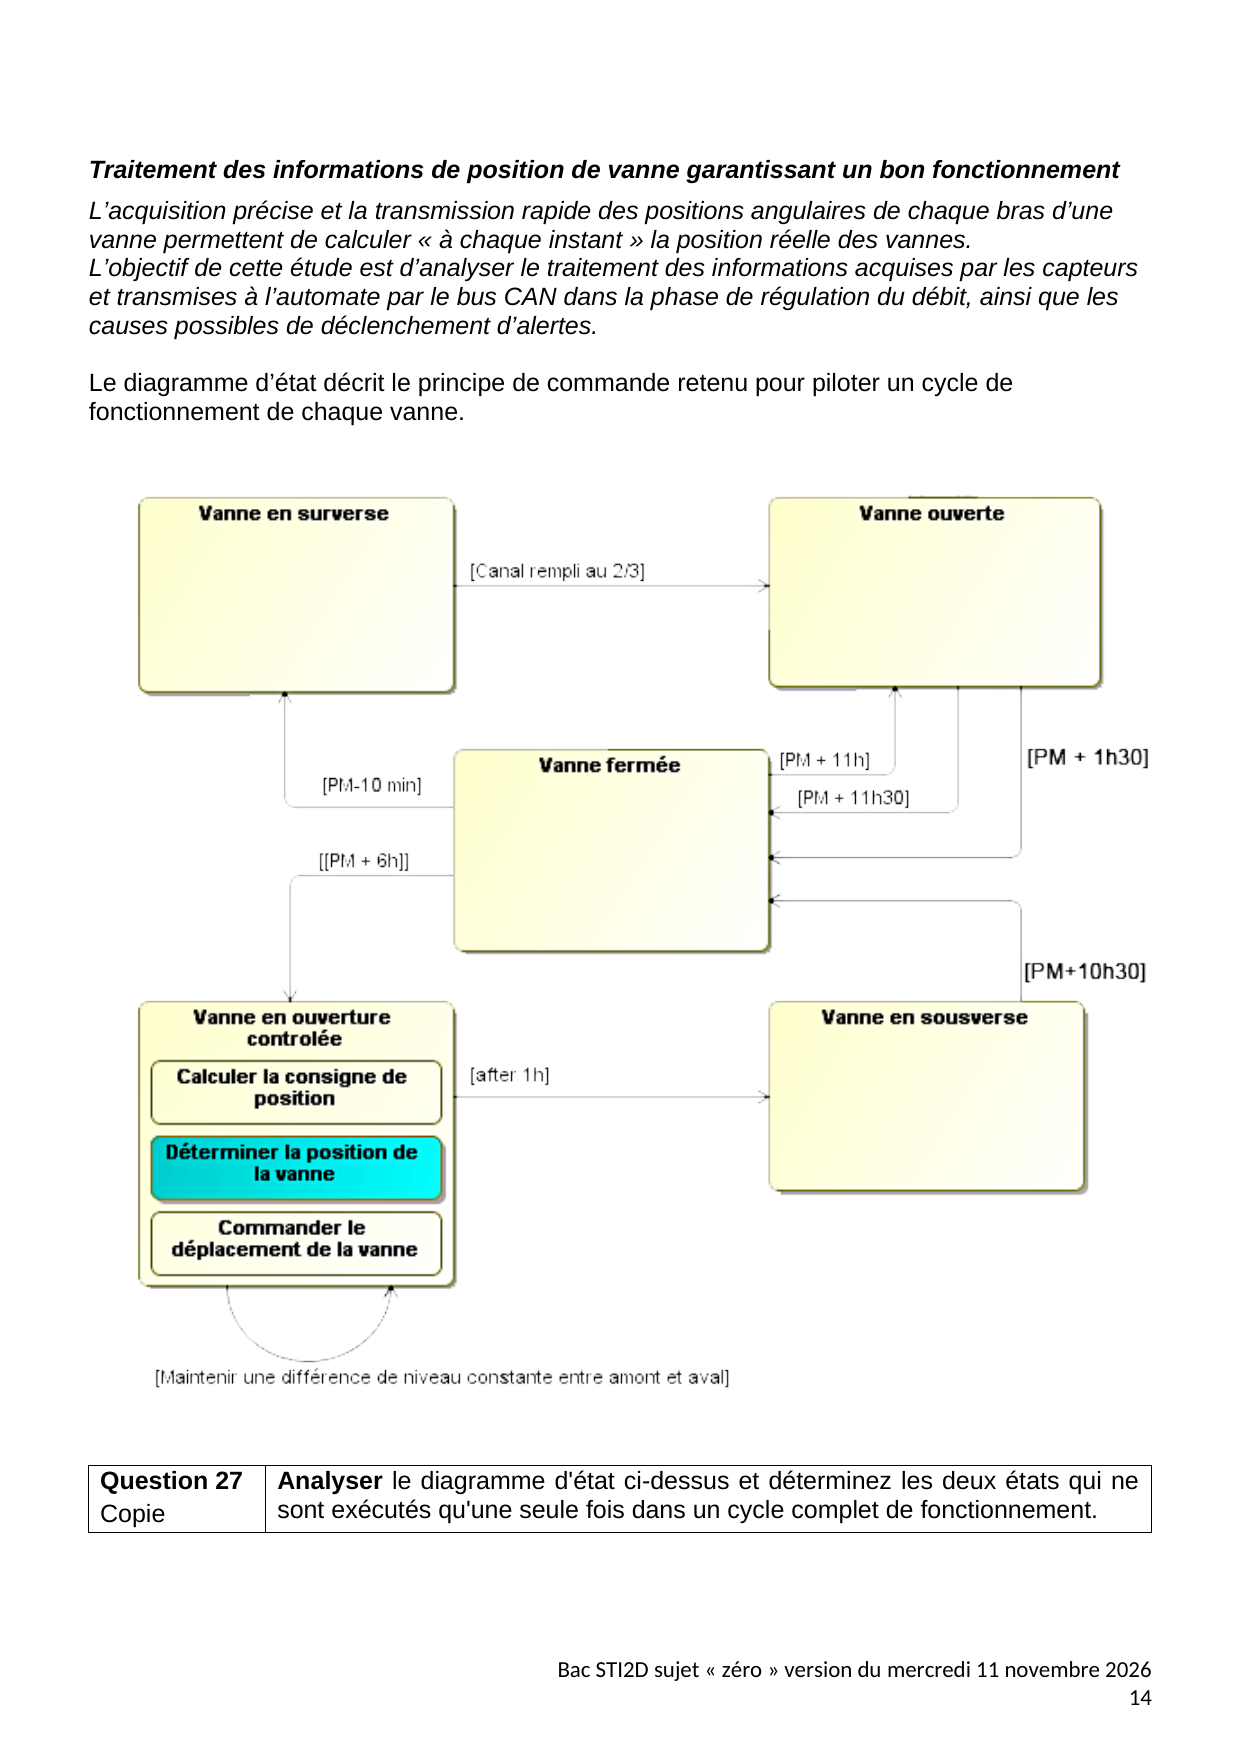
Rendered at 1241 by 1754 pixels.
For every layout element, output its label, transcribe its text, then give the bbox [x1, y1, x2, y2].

text Le diagramme d’état décrit le principe de commande retenu pour piloter un cycle de fonctionnement de chaque vanne. [89, 368, 1152, 426]
table_header Analyser le diagramme d'état ci-dessus et déterminez les deux états qui ne sont exécutés qu'une seule fois dans un cycle complet de fonctionnement. [266, 1466, 1151, 1532]
subtitle Traitement des informations de position de vanne garantissant un bon fonctionnement [89, 154, 1152, 183]
text L’objectif de cette étude est d’analyser le traitement des informations acquises par les capteurs et transmises à l’automate par le bus CAN dans la phase de régulation du débit, ainsi que les causes possibles de déclenchement d’alertes. [89, 253, 1152, 339]
table_header Question 27 Copie [89, 1466, 265, 1532]
picture [88, 454, 1152, 1406]
text L’acquisition précise et la transmission rapide des positions angulaires de chaque bras d’une vanne permettent de calculer « à chaque instant » la position réelle des vannes. [89, 196, 1152, 253]
